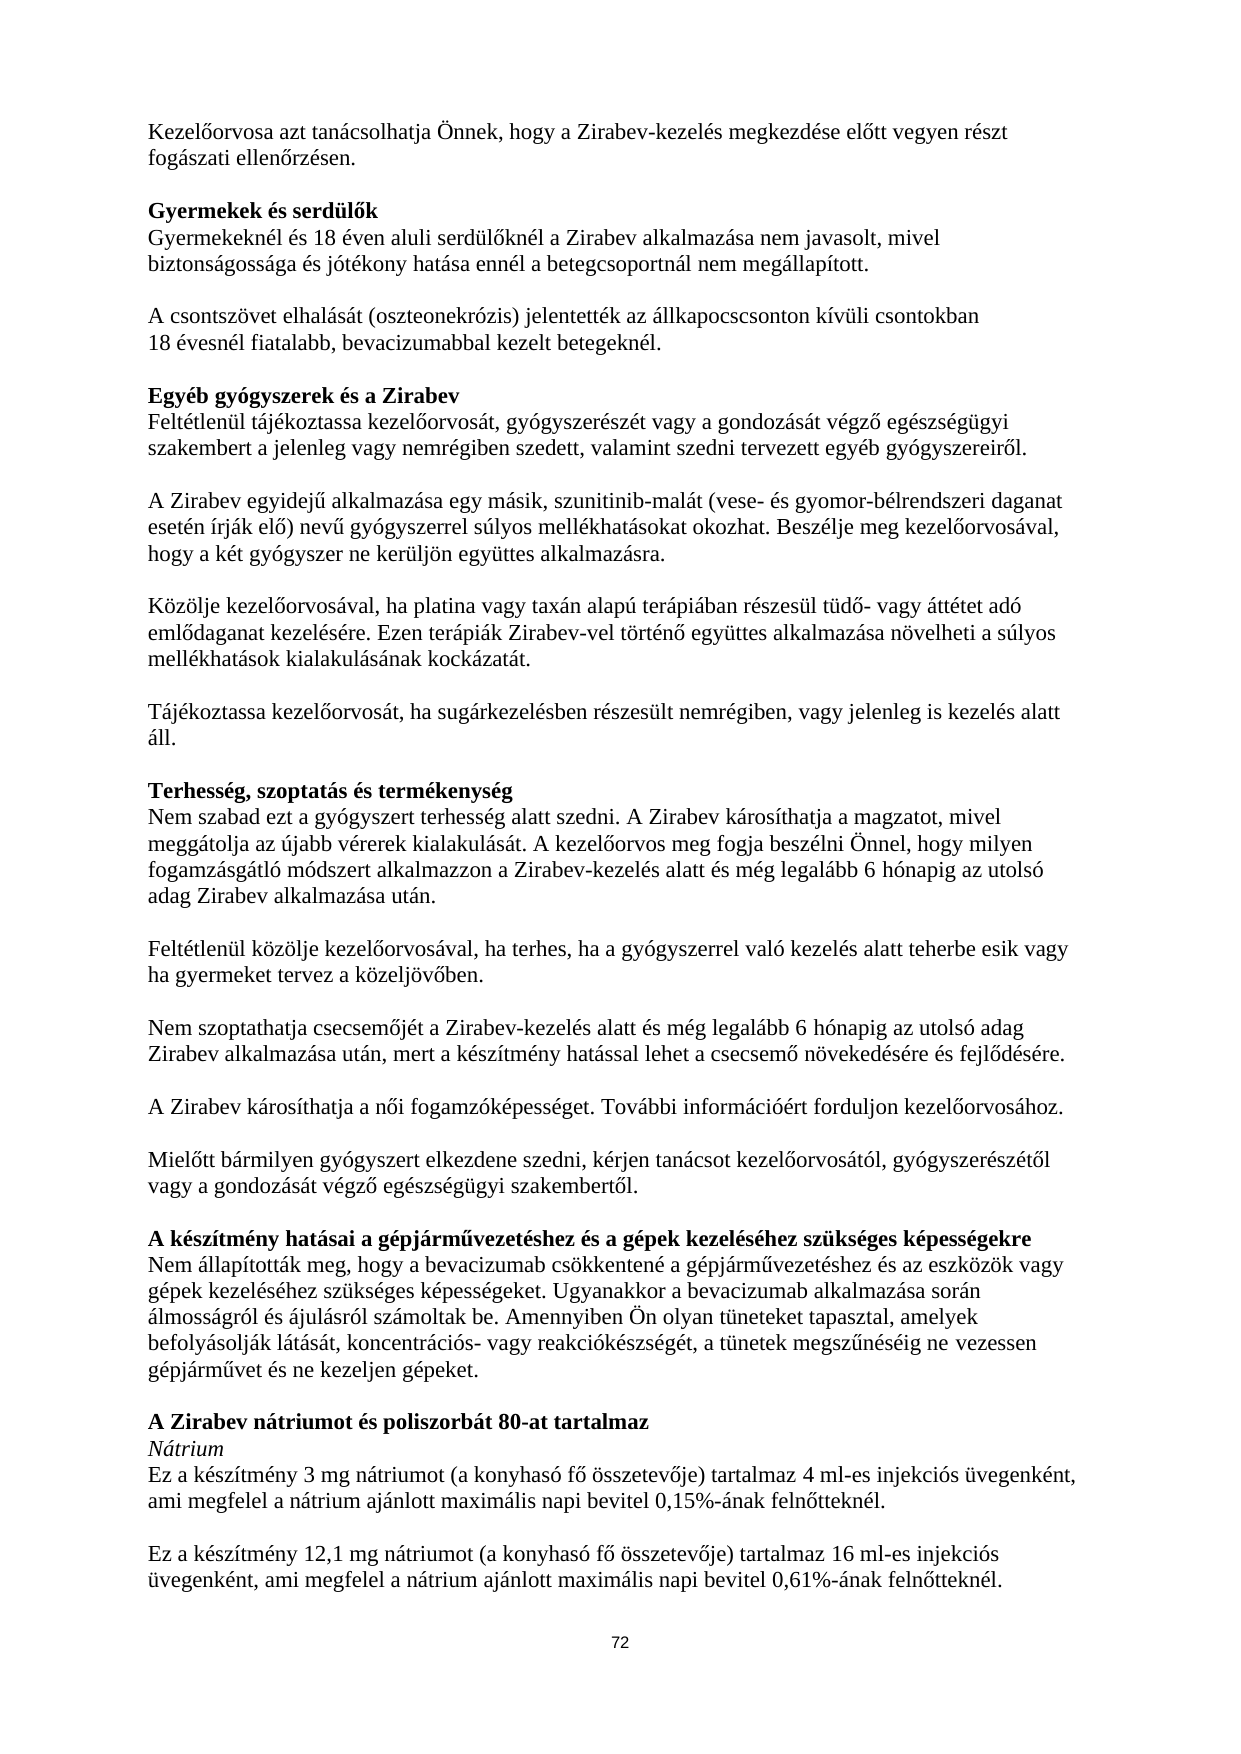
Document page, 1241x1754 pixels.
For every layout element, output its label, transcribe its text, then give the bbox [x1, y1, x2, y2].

text Egyéb gyógyszerek és a Zirabev [148, 382, 1076, 408]
text Mielőtt bármilyen gyógyszert elkezdene szedni, kérjen tanácsot kezelőorvosától, gyógyszerészétől vagy a gondozását végző egészségügyi szakembertől. [148, 1146, 1082, 1199]
text A Zirabev nátriumot és poliszorbát 80-at tartalmaz [148, 1408, 1093, 1435]
text Gyermekek és serdülők [148, 197, 1076, 223]
text Tájékoztassa kezelőorvosát, ha sugárkezelésben részesült nemrégiben, vagy jelenleg is kezelés alatt áll. [148, 698, 1093, 751]
text Nátrium [148, 1435, 1093, 1461]
text Feltétlenül közölje kezelőorvosával, ha terhes, ha a gyógyszerrel való kezelés alatt teherbe esik vagy ha gyermeket tervez a közeljövőben. [148, 935, 1074, 988]
text Feltétlenül tájékoztassa kezelőorvosát, gyógyszerészét vagy a gondozását végző egészségügyi szakembert a jelenleg vagy nemrégiben szedett, valamint szedni tervezett egyéb gyógyszereiről. [147, 408, 1076, 461]
text Nem szabad ezt a gyógyszert terhesség alatt szedni. A Zirabev károsíthatja a magzatot, mivel meggátolja az újabb vérerek kialakulását. A kezelőorvos meg fogja beszélni Önnel, hogy milyen fogamzásgátló módszert alkalmazzon a Zirabev-kezelés alatt és még legalább 6 hónapig az utolsó adag Zirabev alkalmazása után. [148, 803, 1068, 909]
text Nem állapították meg, hogy a bevacizumab csökkentené a gépjárművezetéshez és az eszközök vagy gépek kezeléséhez szükséges képességeket. Ugyanakkor a bevacizumab alkalmazása során álmosságról és ájulásról számoltak be. Amennyiben Ön olyan tüneteket tapasztal, amelyek befolyásolják látását, koncentrációs- vagy reakciókészségét, a tünetek megszűnéséig ne vezessen gépjárművet és ne kezeljen gépeket. [148, 1251, 1074, 1382]
text A Zirabev egyidejű alkalmazása egy másik, szunitinib-malát (vese- és gyomor-bélrendszeri daganat esetén írják elő) nevű gyógyszerrel súlyos mellékhatásokat okozhat. Beszélje meg kezelőorvosával, hogy a két gyógyszer ne kerüljön együttes alkalmazásra. [148, 487, 1074, 566]
text Ez a készítmény 3 mg nátriumot (a konyhasó fő összetevője) tartalmaz 4 ml-es injekciós üvegenként, ami megfelel a nátrium ajánlott maximális napi bevitel 0,15%-ának felnőtteknél. [148, 1461, 1093, 1514]
text Nem szoptathatja csecsemőjét a Zirabev-kezelés alatt és még legalább 6 hónapig az utolsó adag Zirabev alkalmazása után, mert a készítmény hatással lehet a csecsemő növekedésére és fejlődésére. [148, 1014, 1076, 1067]
text A készítmény hatásai a gépjárművezetéshez és a gépek kezeléséhez szükséges képességekre [148, 1225, 1076, 1251]
text A csontszövet elhalását (oszteonekrózis) jelentették az állkapocscsonton kívüli csontokban 18 évesnél fiatalabb, bevacizumabbal kezelt betegeknél. [148, 303, 1068, 355]
text Ez a készítmény 12,1 mg nátriumot (a konyhasó fő összetevője) tartalmaz 16 ml-es injekciós üvegenként, ami megfelel a nátrium ajánlott maximális napi bevitel 0,61%-ának felnőtteknél. [148, 1540, 1093, 1593]
text A Zirabev károsíthatja a női fogamzóképességet. További információért forduljon kezelőorvosához. [148, 1093, 1082, 1119]
text Gyermekeknél és 18 éven aluli serdülőknél a Zirabev alkalmazása nem javasolt, mivel biztonságossága és jótékony hatása ennél a betegcsoportnál nem megállapított. [148, 223, 1085, 276]
text Terhesség, szoptatás és termékenység [148, 777, 1076, 803]
text Kezelőorvosa azt tanácsolhatja Önnek, hogy a Zirabev-kezelés megkezdése előtt vegyen részt fogászati ellenőrzésen. [148, 118, 1093, 171]
text Közölje kezelőorvosával, ha platina vagy taxán alapú terápiában részesül tüdő- vagy áttétet adó emlődaganat kezelésére. Ezen terápiák Zirabev-vel történő együttes alkalmazása növelheti a súlyos mellékhatások kialakulásának kockázatát. [148, 592, 1076, 672]
